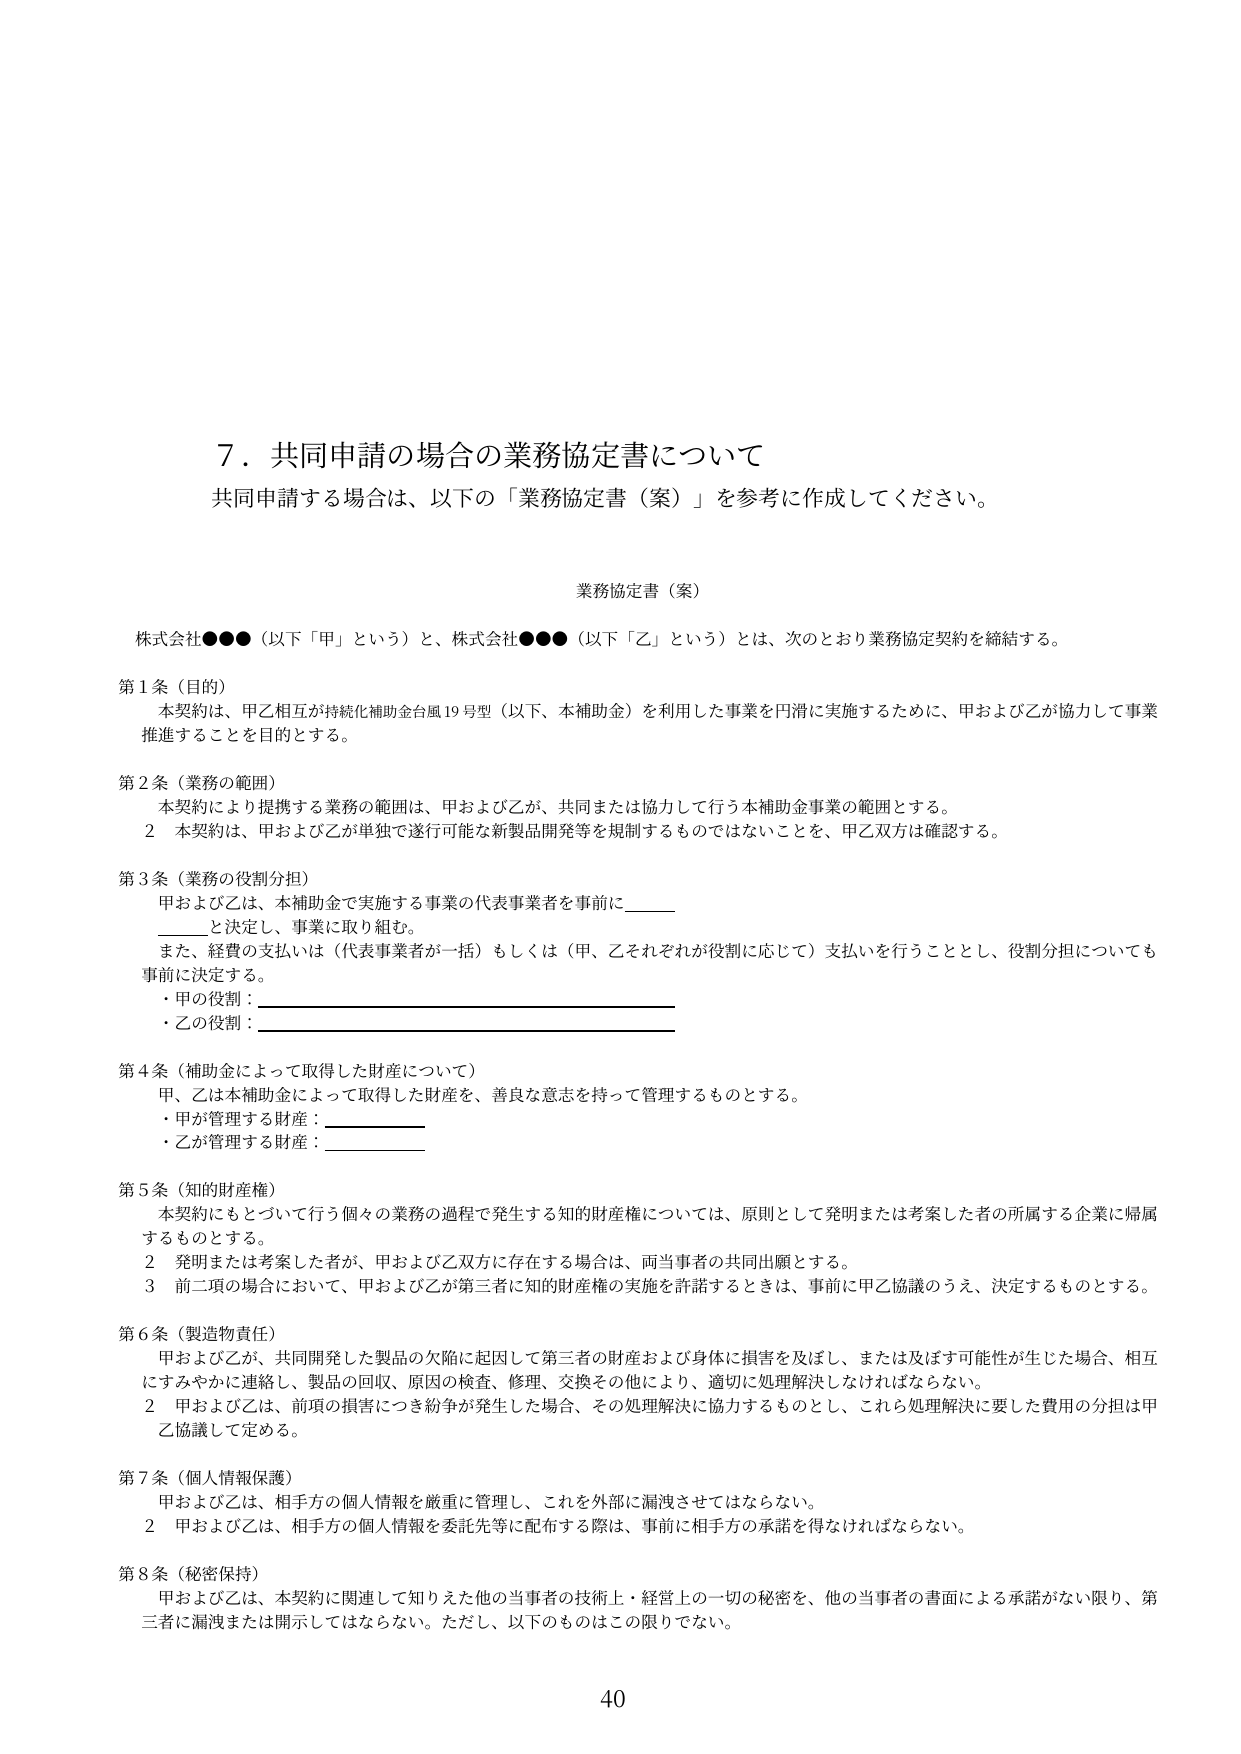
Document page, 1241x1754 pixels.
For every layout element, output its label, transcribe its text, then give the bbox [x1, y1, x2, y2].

text ・乙が管理する財産： [141, 1130, 1166, 1154]
text ２ 甲および乙は、相手方の個人情報を委託先等に配布する際は、事前に相手方の承諾を得なければならない。 [141, 1513, 1166, 1537]
text ２ 発明または考案した者が、甲および乙双方に存在する場合は、両当事者の共同出願とする。 [141, 1249, 1166, 1273]
text 第６条（製造物責任） [118, 1321, 1166, 1345]
text ２ 本契約は、甲および乙が単独で遂行可能な新製品開発等を規制するものではないことを、甲乙双方は確認する。 [141, 818, 1166, 842]
text 本契約は、甲乙相互が持続化補助金台風19号型（以下、本補助金）を利用した事業を円滑に実施するために、甲および乙が協力して事業推進することを目的とする。 [141, 698, 1166, 746]
text 甲、乙は本補助金によって取得した財産を、善良な意志を持って管理するものとする。 [141, 1082, 1166, 1106]
text 業務協定書（案） [118, 579, 1166, 603]
text 甲および乙は、本補助金で実施する事業の代表事業者を事前に [141, 890, 1166, 914]
text 甲および乙が、共同開発した製品の欠陥に起因して第三者の財産および身体に損害を及ぼし、または及ぼす可能性が生じた場合、相互にすみやかに連絡し、製品の回収、原因の検査、修理、交換その他により、適切に処理解決しなければならない。 [141, 1345, 1166, 1393]
text 株式会社●●●（以下「甲」という）と、株式会社●●●（以下「乙」という）とは、次のとおり業務協定契約を締結する。 [118, 627, 1166, 651]
text 本契約にもとづいて行う個々の業務の過程で発生する知的財産権については、原則として発明または考案した者の所属する企業に帰属するものとする。 [141, 1202, 1166, 1249]
text 甲および乙は、本契約に関連して知りえた他の当事者の技術上・経営上の一切の秘密を、他の当事者の書面による承諾がない限り、第三者に漏洩または開示してはならない。ただし、以下のものはこの限りでない。 [141, 1585, 1166, 1633]
text 甲および乙は、相手方の個人情報を厳重に管理し、これを外部に漏洩させてはならない。 [141, 1489, 1166, 1513]
text 第１条（目的） [118, 674, 1166, 698]
text また、経費の支払いは（代表事業者が一括）もしくは（甲、乙それぞれが役割に応じて）支払いを行うこととし、役割分担についても事前に決定する。 [141, 938, 1166, 986]
text 共同申請する場合は、以下の「業務協定書（案）」を参考に作成してください。 [212, 481, 1166, 513]
text 第４条（補助金によって取得した財産について） [118, 1058, 1166, 1082]
text ・甲が管理する財産： [141, 1106, 1166, 1130]
text 第８条（秘密保持） [118, 1561, 1166, 1585]
text ・乙の役割： [141, 1010, 1166, 1034]
text ３ 前二項の場合において、甲および乙が第三者に知的財産権の実施を許諾するときは、事前に甲乙協議のうえ、決定するものとする。 [141, 1273, 1166, 1297]
text と決定し、事業に取り組む。 [141, 914, 1166, 938]
text 第７条（個人情報保護） [118, 1465, 1166, 1489]
text ２ 甲および乙は、前項の損害につき紛争が発生した場合、その処理解決に協力するものとし、これら処理解決に要した費用の分担は甲乙協議して定める。 [141, 1393, 1166, 1441]
text 本契約により提携する業務の範囲は、甲および乙が、共同または協力して行う本補助金事業の範囲とする。 [141, 794, 1166, 818]
text ・甲の役割： [141, 986, 1166, 1010]
text ７．共同申請の場合の業務協定書について [212, 433, 1166, 475]
text 第３条（業務の役割分担） [118, 866, 1166, 890]
text 第２条（業務の範囲） [118, 770, 1166, 794]
text 第５条（知的財産権） [118, 1178, 1166, 1202]
